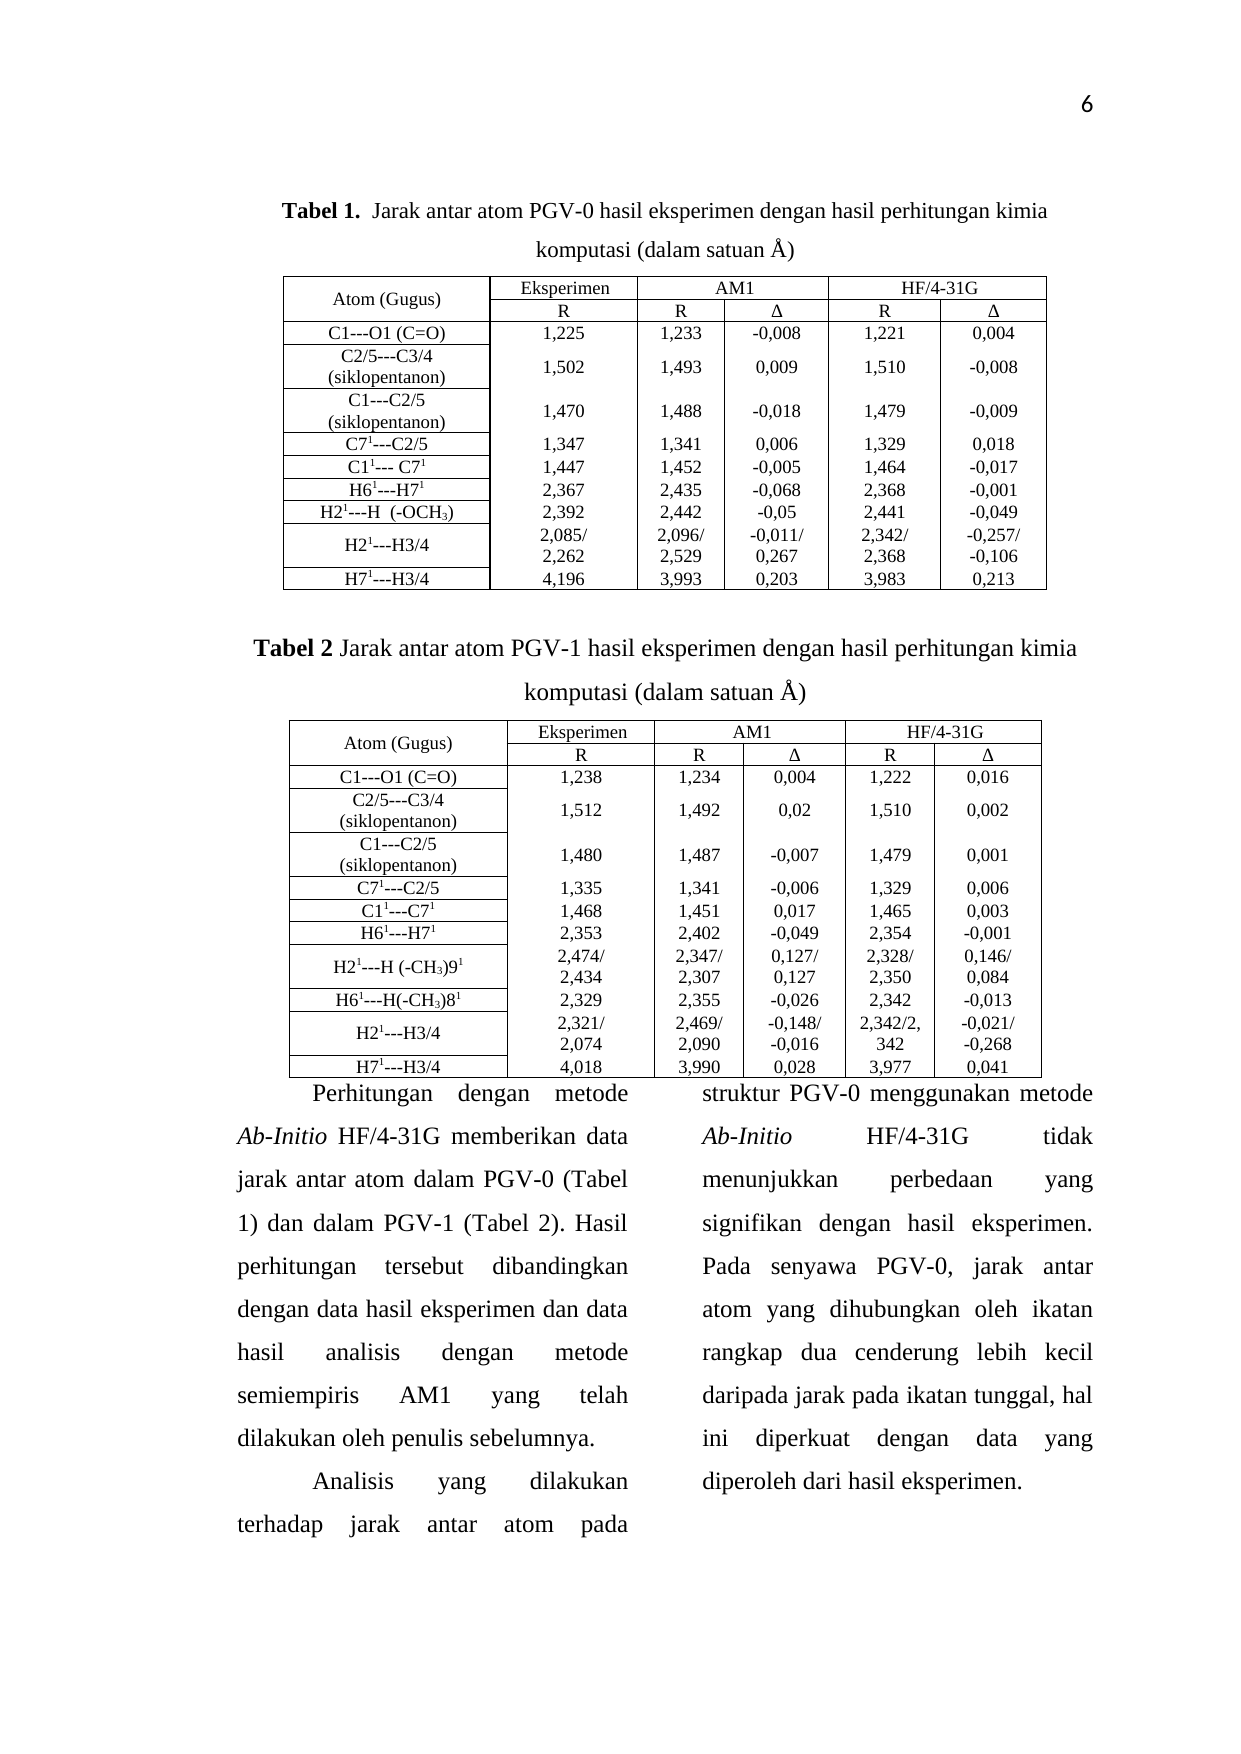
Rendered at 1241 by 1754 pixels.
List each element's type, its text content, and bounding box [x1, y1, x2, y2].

table_cell -0,068 [725, 478, 828, 500]
table_cell R [638, 300, 724, 321]
table_cell 1,447 [491, 455, 637, 477]
table_cell H61---H(-CH3)81 [290, 989, 507, 1011]
table_cell -0,021/ -0,268 [935, 1011, 1041, 1055]
text Analisis yang dilakukan terhadap jarak antar atom pada struktur PGV-0 menggunakan metode Ab-Initio HF/4-31G tidak menunjukkan perbedaan yang signifikan dengan hasil eksperimen. Pada senyawa PGV-0, jarak antar atom yang dihubungkan oleh ikatan rangkap dua cenderung lebih kecil daripada jarak pada ikatan tunggal, hal ini diperkuat dengan data yang diperoleh dari hasil eksperimen. [237, 1466, 628, 1538]
table_cell 2,321/ 2,074 [508, 1011, 654, 1055]
table_cell 1,225 [491, 322, 637, 344]
table_cell 3,990 [655, 1055, 743, 1077]
table_cell -0,148/ -0,016 [744, 1011, 845, 1055]
table_cell 1,488 [638, 388, 724, 432]
table_header Eksperimen [508, 721, 654, 742]
table_cell 0,004 [941, 322, 1046, 344]
table_cell R [655, 744, 743, 765]
table_cell 2,435 [638, 478, 724, 500]
table_cell 2,441 [829, 500, 940, 523]
table_cell -0,257/ -0,106 [941, 523, 1046, 567]
table_cell R [846, 744, 934, 765]
table_cell 1,487 [655, 832, 743, 876]
table_cell 1,464 [829, 455, 940, 477]
table_cell ∆ [935, 744, 1041, 765]
table_cell 0,016 [935, 766, 1041, 788]
table_cell 1,479 [829, 388, 940, 432]
table_cell 1,335 [508, 876, 654, 898]
table_cell 1,222 [846, 766, 934, 788]
table_cell 1,465 [846, 899, 934, 921]
table_header HF/4-31G [829, 277, 1046, 299]
table_cell 1,451 [655, 899, 743, 921]
table_cell -0,011/ 0,267 [725, 523, 828, 567]
table_cell 2,329 [508, 988, 654, 1011]
table_cell 1,238 [508, 766, 654, 788]
table_cell 1,480 [508, 832, 654, 876]
table_cell R [491, 300, 637, 321]
table_cell 2,474/ 2,434 [508, 944, 654, 988]
table_cell 0,213 [941, 567, 1046, 589]
table_cell 0,004 [744, 766, 845, 788]
table_cell 1,329 [846, 876, 934, 898]
table_cell 2,328/ 2,350 [846, 944, 934, 988]
table_cell 2,469/ 2,090 [655, 1011, 743, 1055]
table_cell 1,492 [655, 788, 743, 832]
table_cell 0,009 [725, 344, 828, 388]
table_cell 2,096/ 2,529 [638, 523, 724, 567]
table_cell 1,329 [829, 432, 940, 455]
table_cell -0,049 [941, 500, 1046, 523]
table_cell H21---H (-OCH3) [284, 501, 489, 523]
table_cell 1,233 [638, 322, 724, 344]
table_cell 0,02 [744, 788, 845, 832]
table_cell 0,006 [935, 876, 1041, 898]
table_cell 1,347 [491, 432, 637, 455]
table_header AM1 [655, 721, 845, 742]
table_cell H21---H (-CH3)91 [290, 945, 507, 988]
table_cell H71---H3/4 [290, 1056, 507, 1077]
text Tabel 1. Jarak antar atom PGV-0 hasil eksperimen dengan hasil perhitungan kimia komputasi (dalam satuan Å) [237, 197, 1093, 263]
table_cell 1,510 [846, 788, 934, 832]
table_cell C71---C2/5 [290, 877, 507, 898]
table_cell R [508, 744, 654, 765]
table_cell 0,001 [935, 832, 1041, 876]
table_cell 1,234 [655, 766, 743, 788]
table_cell C2/5---C3/4 (siklopentanon) [284, 345, 489, 388]
table_header Atom (Gugus) [290, 721, 507, 765]
table_cell H71---H3/4 [284, 568, 489, 589]
table_cell H61---H71 [284, 479, 489, 500]
table_cell 0,146/ 0,084 [935, 944, 1041, 988]
table_cell 1,221 [829, 322, 940, 344]
table_cell 2,347/ 2,307 [655, 944, 743, 988]
table_cell -0,009 [941, 388, 1046, 432]
table_cell -0,001 [935, 921, 1041, 944]
table_cell C1---O1 (C=O) [290, 766, 507, 788]
text Tabel 2 Jarak antar atom PGV-1 hasil eksperimen dengan hasil perhitungan kimia komputasi (dalam satuan Å) [237, 633, 1093, 705]
table_cell -0,008 [725, 322, 828, 344]
table_cell 2,353 [508, 921, 654, 944]
table_cell 1,502 [491, 344, 637, 388]
table_cell 2,442 [638, 500, 724, 523]
table_cell 3,977 [846, 1055, 934, 1077]
table_cell 3,983 [829, 567, 940, 589]
table_cell 2,402 [655, 921, 743, 944]
table_cell H21---H3/4 [284, 524, 489, 567]
table_cell -0,006 [744, 876, 845, 898]
table_cell 4,018 [508, 1055, 654, 1077]
table_cell 1,341 [638, 432, 724, 455]
table_cell 0,006 [725, 432, 828, 455]
table_header AM1 [638, 277, 828, 299]
table_cell C1---C2/5 (siklopentanon) [290, 833, 507, 876]
table_cell C71---C2/5 [284, 433, 489, 455]
table_cell 2,085/ 2,262 [491, 523, 637, 567]
table_cell 1,479 [846, 832, 934, 876]
table_cell 4,196 [491, 567, 637, 589]
table_cell 0,203 [725, 567, 828, 589]
table_cell 1,468 [508, 899, 654, 921]
table_cell ∆ [941, 300, 1046, 321]
table_cell -0,017 [941, 455, 1046, 477]
table_header Eksperimen [491, 277, 637, 299]
table_header Atom (Gugus) [284, 277, 489, 321]
table_cell 1,493 [638, 344, 724, 388]
table_cell C1---C2/5 (siklopentanon) [284, 389, 489, 432]
table_cell 2,355 [655, 988, 743, 1011]
table_cell 0,003 [935, 899, 1041, 921]
text Analisis yang dilakukan terhadap jarak antar atom pada struktur PGV-0 menggunakan metode Ab-Initio HF/4-31G tidak menunjukkan perbedaan yang signifikan dengan hasil eksperimen. Pada senyawa PGV-0, jarak antar atom yang dihubungkan oleh ikatan rangkap dua cenderung lebih kecil daripada jarak pada ikatan tunggal, hal ini diperkuat dengan data yang diperoleh dari hasil eksperimen. [702, 1078, 1093, 1495]
table_cell 1,452 [638, 455, 724, 477]
table_cell -0,007 [744, 832, 845, 876]
table_cell 3,993 [638, 567, 724, 589]
table_cell 2,342/ 2,368 [829, 523, 940, 567]
table_cell C11---C71 [290, 900, 507, 921]
table_cell 0,041 [935, 1055, 1041, 1077]
table_cell C2/5---C3/4 (siklopentanon) [290, 789, 507, 832]
table_cell -0,001 [941, 478, 1046, 500]
table_cell C1---O1 (C=O) [284, 322, 489, 344]
table_cell -0,026 [744, 988, 845, 1011]
table_cell 2,367 [491, 478, 637, 500]
table_cell ∆ [744, 744, 845, 765]
table_cell -0,008 [941, 344, 1046, 388]
table_cell -0,013 [935, 988, 1041, 1011]
table_cell 1,470 [491, 388, 637, 432]
table_cell -0,049 [744, 921, 845, 944]
table_cell 2,368 [829, 478, 940, 500]
table_cell 2,342/2,342 [846, 1011, 934, 1055]
table_cell -0,018 [725, 388, 828, 432]
table_cell -0,005 [725, 455, 828, 477]
table_cell -0,05 [725, 500, 828, 523]
table_cell ∆ [725, 300, 828, 321]
table_cell R [829, 300, 940, 321]
table_cell 1,510 [829, 344, 940, 388]
table_cell 0,028 [744, 1055, 845, 1077]
table_cell 0,017 [744, 899, 845, 921]
table_cell 1,341 [655, 876, 743, 898]
table_cell H61---H71 [290, 922, 507, 944]
table_cell 2,392 [491, 500, 637, 523]
table_header HF/4-31G [846, 721, 1041, 742]
table_cell 2,354 [846, 921, 934, 944]
table_cell 1,512 [508, 788, 654, 832]
table_cell 0,127/ 0,127 [744, 944, 845, 988]
table_cell 0,018 [941, 432, 1046, 455]
table_cell 2,342 [846, 988, 934, 1011]
table_cell 0,002 [935, 788, 1041, 832]
table_cell C11--- C71 [284, 456, 489, 477]
table_cell H21---H3/4 [290, 1012, 507, 1055]
text Perhitungan dengan metode Ab-Initio HF/4-31G memberikan data jarak antar atom dalam PGV-0 (Tabel 1) dan dalam PGV-1 (Tabel 2). Hasil perhitungan tersebut dibandingkan dengan data hasil eksperimen dan data hasil analisis dengan metode semiempiris AM1 yang telah dilakukan oleh penulis sebelumnya. [237, 1078, 628, 1452]
